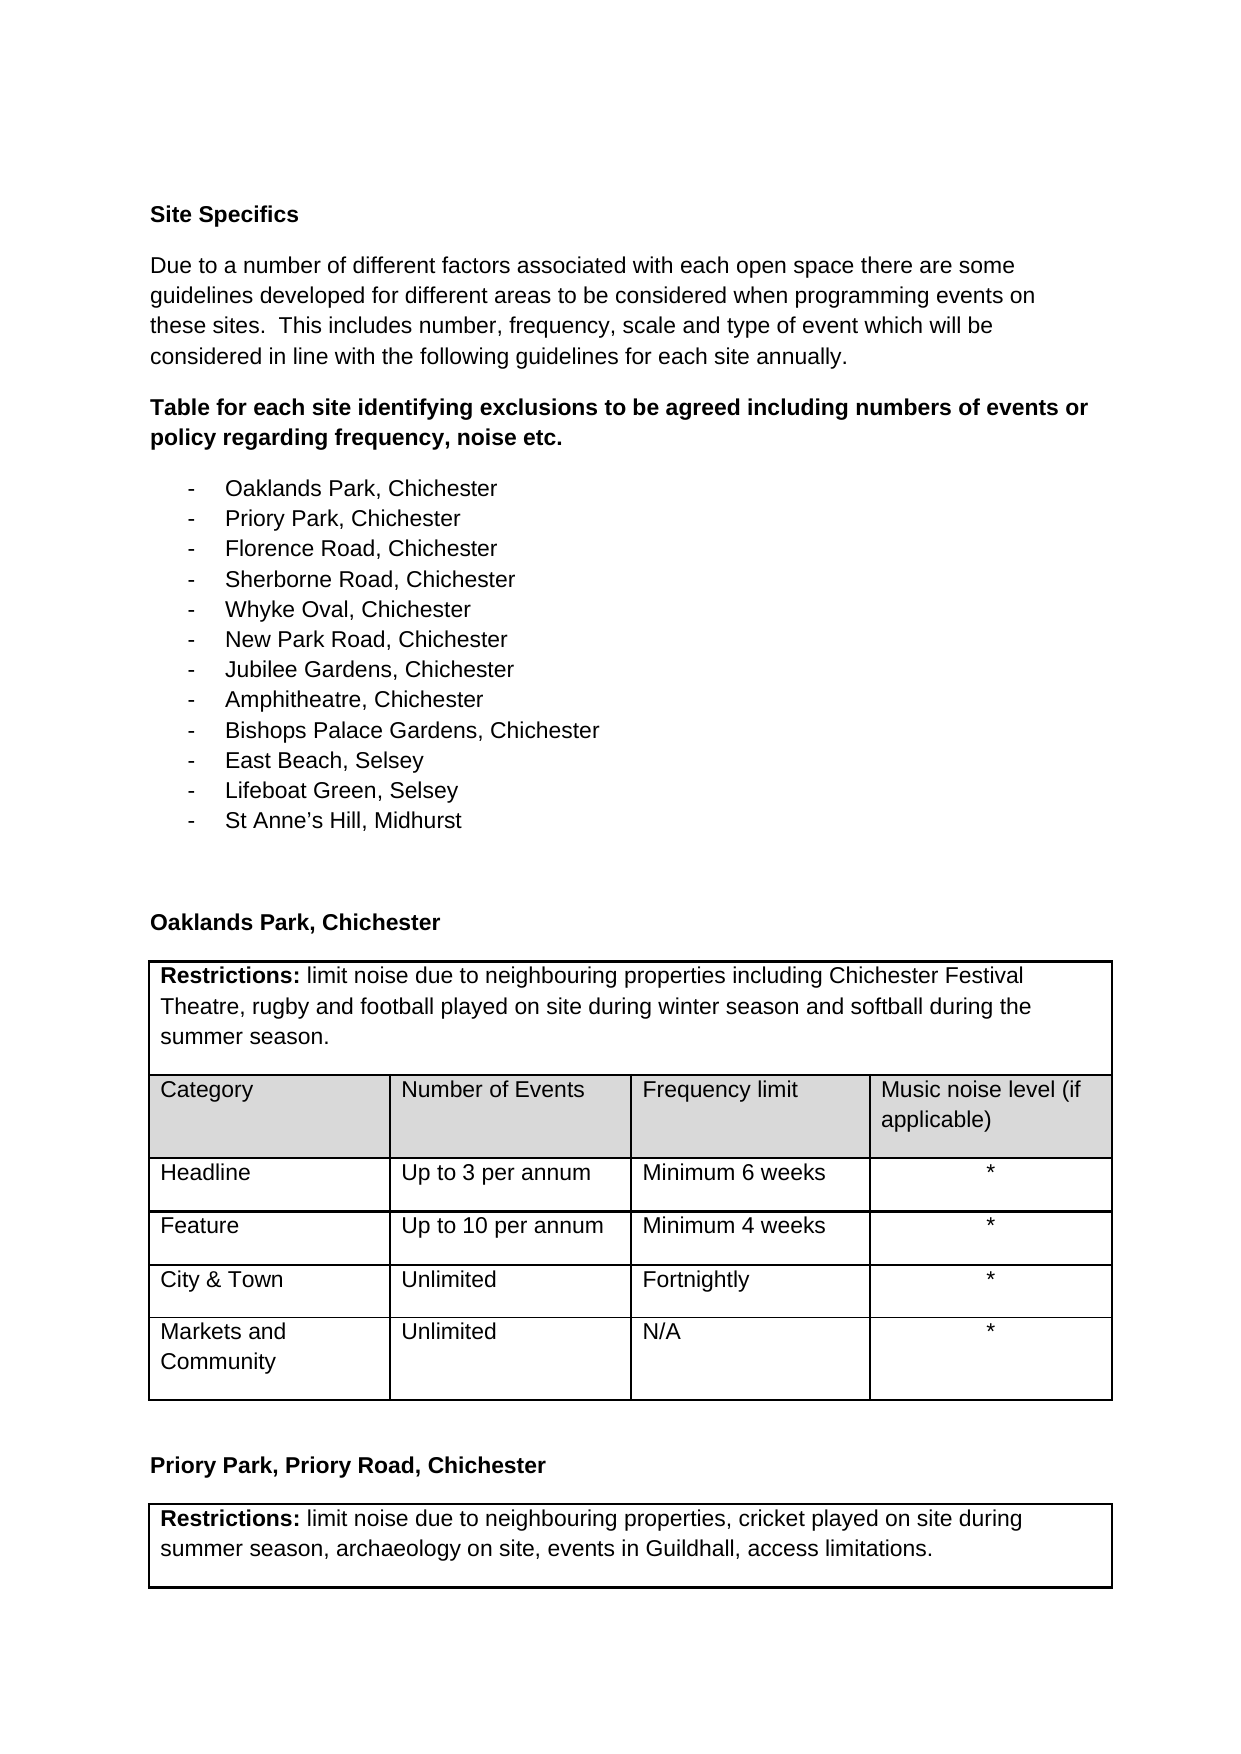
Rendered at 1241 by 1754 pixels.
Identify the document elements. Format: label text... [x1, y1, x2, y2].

list Lifeboat Green, Selsey [187, 777, 1090, 803]
table_cell Headline [150, 1159, 389, 1210]
table_cell City & Town [150, 1266, 389, 1317]
table_cell Markets and Community [150, 1318, 389, 1399]
table_header Restrictions: limit noise due to neighbouring properties, cricket played on site during summer season, archaeology on site, events in Guildhall, access limitations. [150, 1505, 1111, 1586]
table_cell * [871, 1318, 1111, 1399]
table_cell Music noise level (if applicable) [871, 1076, 1111, 1157]
list New Park Road, Chichester [187, 626, 1090, 652]
table_cell Category [150, 1076, 389, 1157]
table_cell Minimum 4 weeks [632, 1213, 869, 1263]
table_cell * [871, 1266, 1111, 1317]
list Sherborne Road, Chichester [187, 566, 1090, 592]
table_cell * [871, 1213, 1111, 1263]
list Whyke Oval, Chichester [187, 596, 1090, 622]
table_cell Up to 3 per annum [391, 1159, 630, 1210]
table_cell Minimum 6 weeks [632, 1159, 869, 1210]
table_cell Feature [150, 1213, 389, 1263]
list Florence Road, Chichester [187, 535, 1090, 562]
table_header Restrictions: limit noise due to neighbouring properties including Chichester Festival Theatre, rugby and football played on site during winter season and softball during the summer season. [150, 963, 1111, 1074]
list Amphitheatre, Chichester [187, 686, 1090, 713]
table_cell Unlimited [391, 1266, 630, 1317]
text Site Specifics [150, 201, 1090, 227]
list Oaklands Park, Chichester [187, 475, 1090, 501]
table_cell N/A [632, 1318, 869, 1399]
text Table for each site identifying exclusions to be agreed including numbers of events or policy regarding frequency, noise etc. [150, 394, 1090, 450]
table_cell Frequency limit [632, 1076, 869, 1157]
list East Beach, Selsey [187, 747, 1090, 773]
text Due to a number of different factors associated with each open space there are some guidelines developed for different areas to be considered when programming events on these sites. This includes number, frequency, scale and type of event which will be considered in line with the following guidelines for each site annually. [150, 252, 1090, 369]
list St Anne’s Hill, Midhurst [187, 807, 1090, 834]
text Priory Park, Priory Road, Chichester [150, 1452, 1090, 1478]
table_cell Unlimited [391, 1318, 630, 1399]
table_cell * [871, 1159, 1111, 1210]
list Jubilee Gardens, Chichester [187, 656, 1090, 683]
list Bishops Palace Gardens, Chichester [187, 717, 1090, 743]
table_cell Up to 10 per annum [391, 1213, 630, 1263]
table_cell Number of Events [391, 1076, 630, 1157]
table_cell Fortnightly [632, 1266, 869, 1317]
list Priory Park, Chichester [187, 505, 1090, 532]
text Oaklands Park, Chichester [150, 909, 1090, 936]
